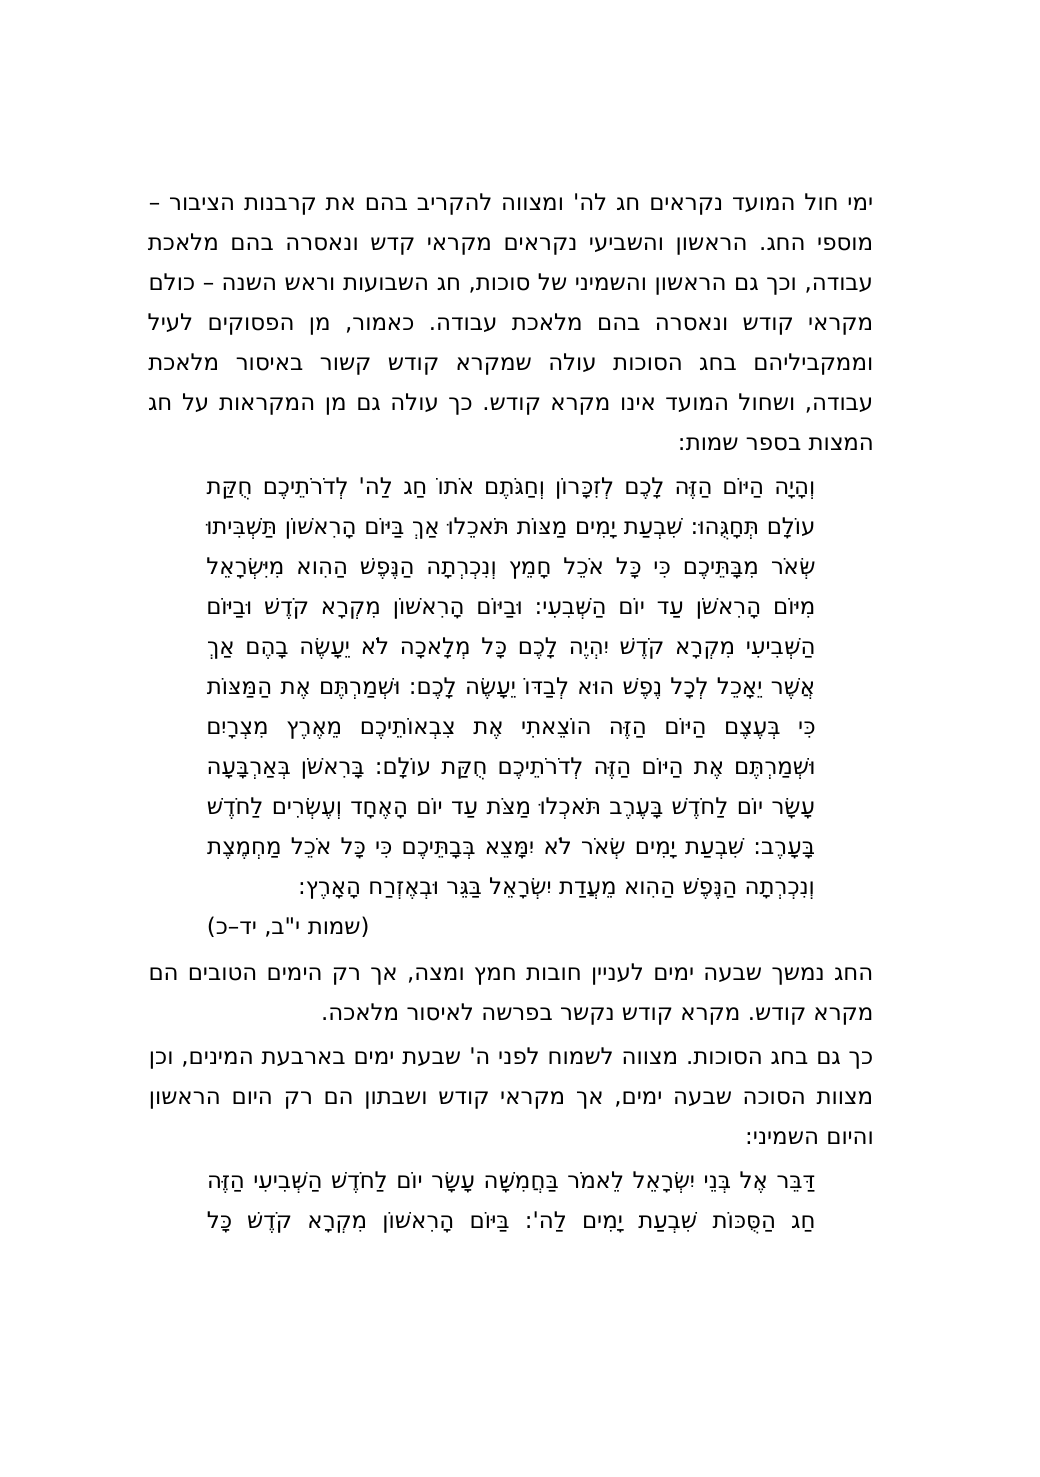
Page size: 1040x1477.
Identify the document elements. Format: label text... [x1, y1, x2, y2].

text ימי חול המועד נקראים חג לה' ומצווה להקריב בהם את קרבנות הציבור – מוספי החג. הראשון והשביעי נקראים מקראי קדש ונאסרה בהם מלאכת עבודה, וכך גם הראשון והשמיני של סוכות, חג השבועות וראש השנה – כולם מקראי קודש ונאסרה בהם מלאכת עבודה. כאמור, מן הפסוקים לעיל וממקביליהם בחג הסוכות עולה שמקרא קודש קשור באיסור מלאכת עבודה, ושחול המועד אינו מקרא קודש. כך עולה גם מן המקראות על חג המצות בספר שמות: [148, 189, 874, 456]
text כך גם בחג הסוכות. מצווה לשמוח לפני ה' שבעת ימים בארבעת המינים, וכן מצוות הסוכה שבעה ימים, אך מקראי קודש ושבתון הם רק היום הראשון והיום השמיני: [148, 1043, 874, 1150]
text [206, 1168, 816, 1234]
text וְהָיָה הַיּוֹם הַזֶּה לָכֶם לְזִכָּרוֹן וְחַגֹּתֶם אֹתוֹ חַג לַה' לְדֹרֹתֵיכֶם חֻקַּת עוֹלָם תְּחָגֻּהוּ: שִׁבְעַת יָמִים מַצּוֹת תֹּאכֵלוּ אַךְ בַּיּוֹם הָרִאשׁוֹן תַּשְׁבִּיתוּ שְּׂאֹר מִבָּתֵּיכֶם כִּי כָּל אֹכֵל חָמֵץ וְנִכְרְתָה הַנֶּפֶשׁ הַהִוא מִיִּשְׂרָאֵל מִיּוֹם הָרִאשֹׁן עַד יוֹם הַשְּׁבִעִי: וּבַיּוֹם הָרִאשׁוֹן מִקְרָא קֹדֶשׁ וּבַיּוֹם הַשְּׁבִיעִי מִקְרָא קֹדֶשׁ יִהְיֶה לָכֶם כָּל מְלָאכָה לֹא יֵעָשֶׂה בָהֶם אַךְ אֲשֶׁר יֵאָכֵל לְכָל נֶפֶשׁ הוּא לְבַדּוֹ יֵעָשֶׂה לָכֶם: וּשְׁמַרְתֶּם אֶת הַמַּצּוֹת כִּי בְּעֶצֶם הַיּוֹם הַזֶּה הוֹצֵאתִי אֶת צִבְאוֹתֵיכֶם מֵאֶרֶץ מִצְרָיִם וּשְׁמַרְתֶּם אֶת הַיּוֹם הַזֶּה לְדֹרֹתֵיכֶם חֻקַּת עוֹלָם: בָּרִאשֹׁן בְּאַרְבָּעָה עָשָׂר יוֹם לַחֹדֶשׁ בָּעֶרֶב תֹּאכְלוּ מַצֹּת עַד יוֹם הָאֶחָד וְעֶשְׂרִים לַחֹדֶשׁ בָּעָרֶב: שִׁבְעַת יָמִים שְׂאֹר לֹא יִמָּצֵא בְּבָתֵּיכֶם כִּי כָּל אֹכֵל מַחְמֶצֶת וְנִכְרְתָה הַנֶּפֶשׁ הַהִוא מֵעֲדַת יִשְׂרָאֵל בַּגֵּר וּבְאֶזְרַח הָאָרֶץ: [206, 473, 816, 900]
text החג נמשך שבעה ימים לעניין חובות חמץ ומצה, אך רק הימים הטובים הם מקרא קודש. מקרא קודש נקשר בפרשה לאיסור מלאכה. [148, 959, 874, 1026]
text (שמות י"ב, יד–כ) [206, 913, 816, 940]
